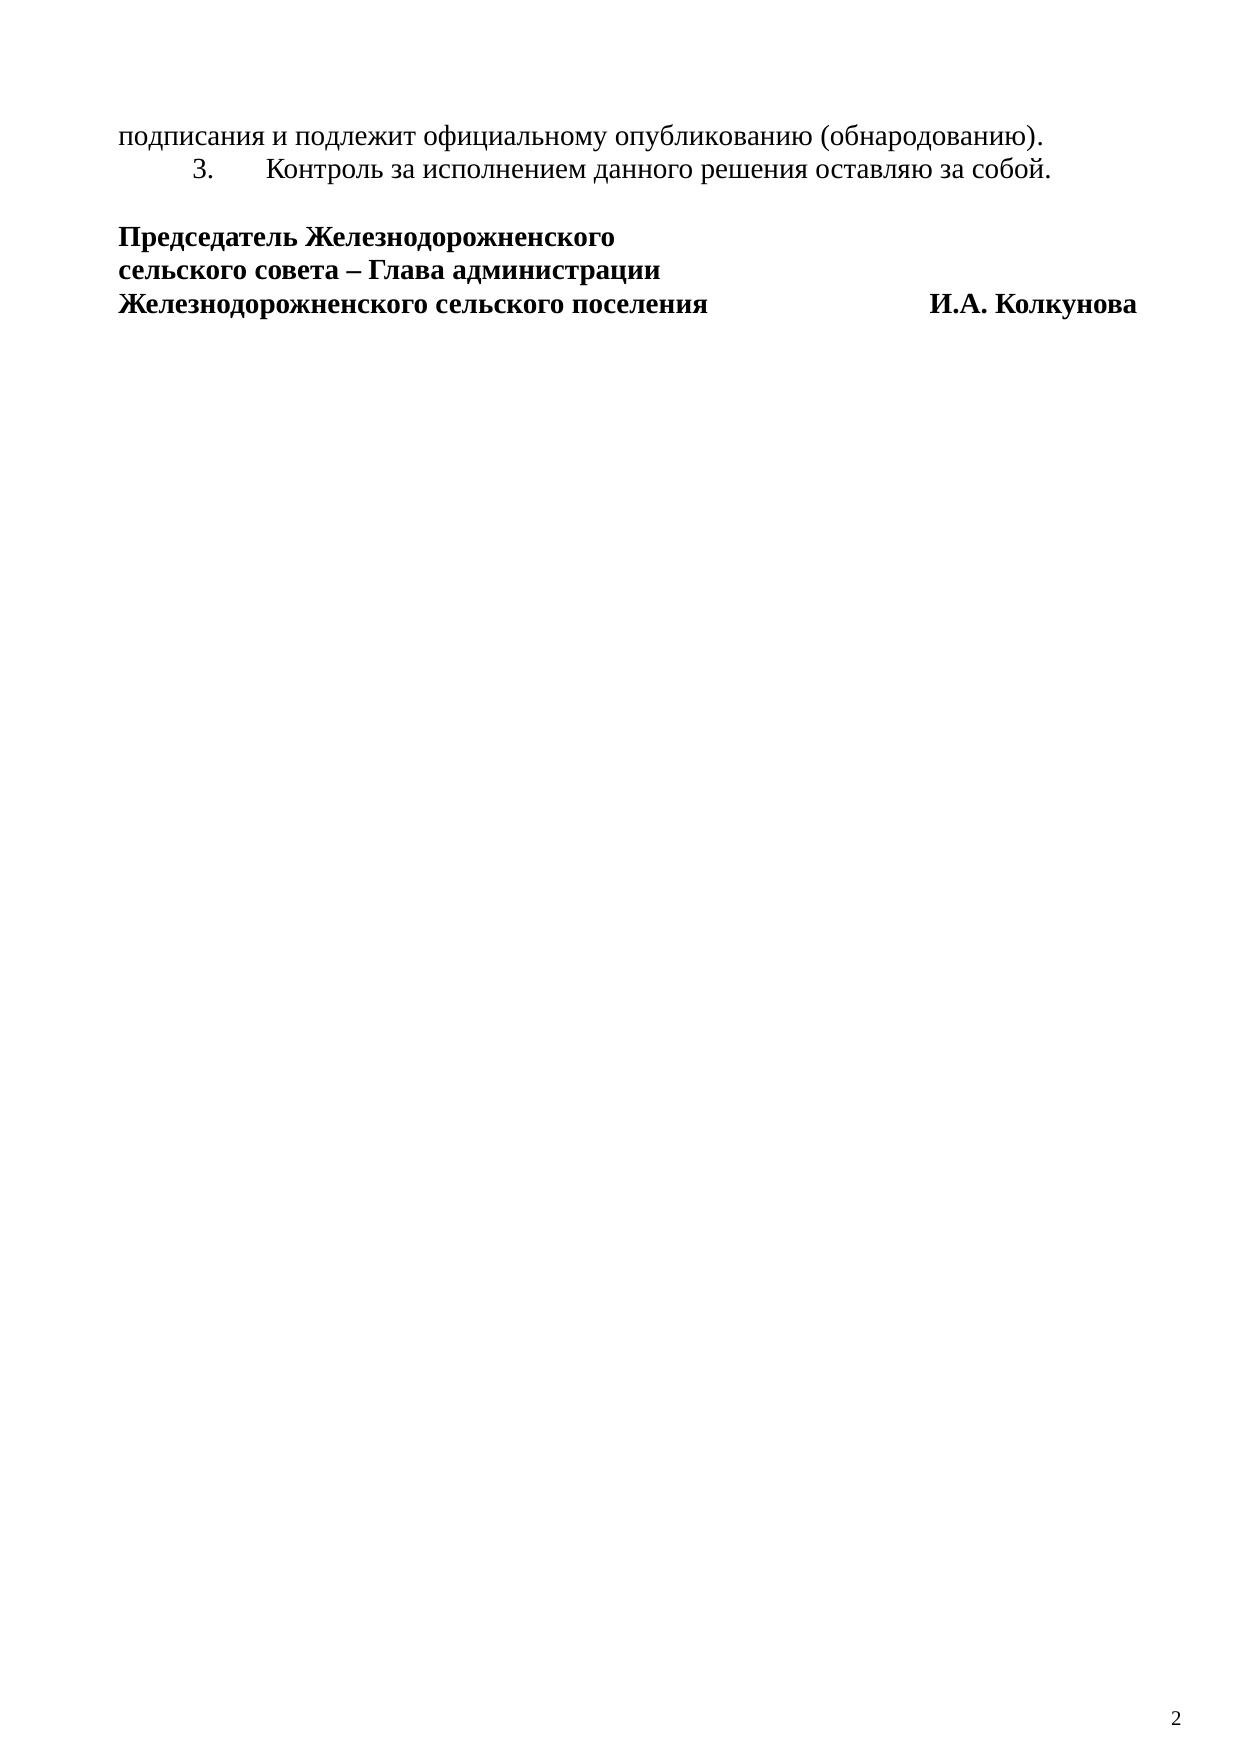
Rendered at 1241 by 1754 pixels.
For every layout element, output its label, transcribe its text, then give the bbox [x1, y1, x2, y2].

text Железнодорожненского сельского поселения И.А. Колкунова [118, 286, 1181, 319]
text Председатель Железнодорожненского [118, 219, 1181, 252]
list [118, 118, 1181, 152]
list Контроль за исполнением данного решения оставляю за собой. [118, 152, 1181, 185]
text сельского совета – Глава администрации [118, 252, 1181, 286]
